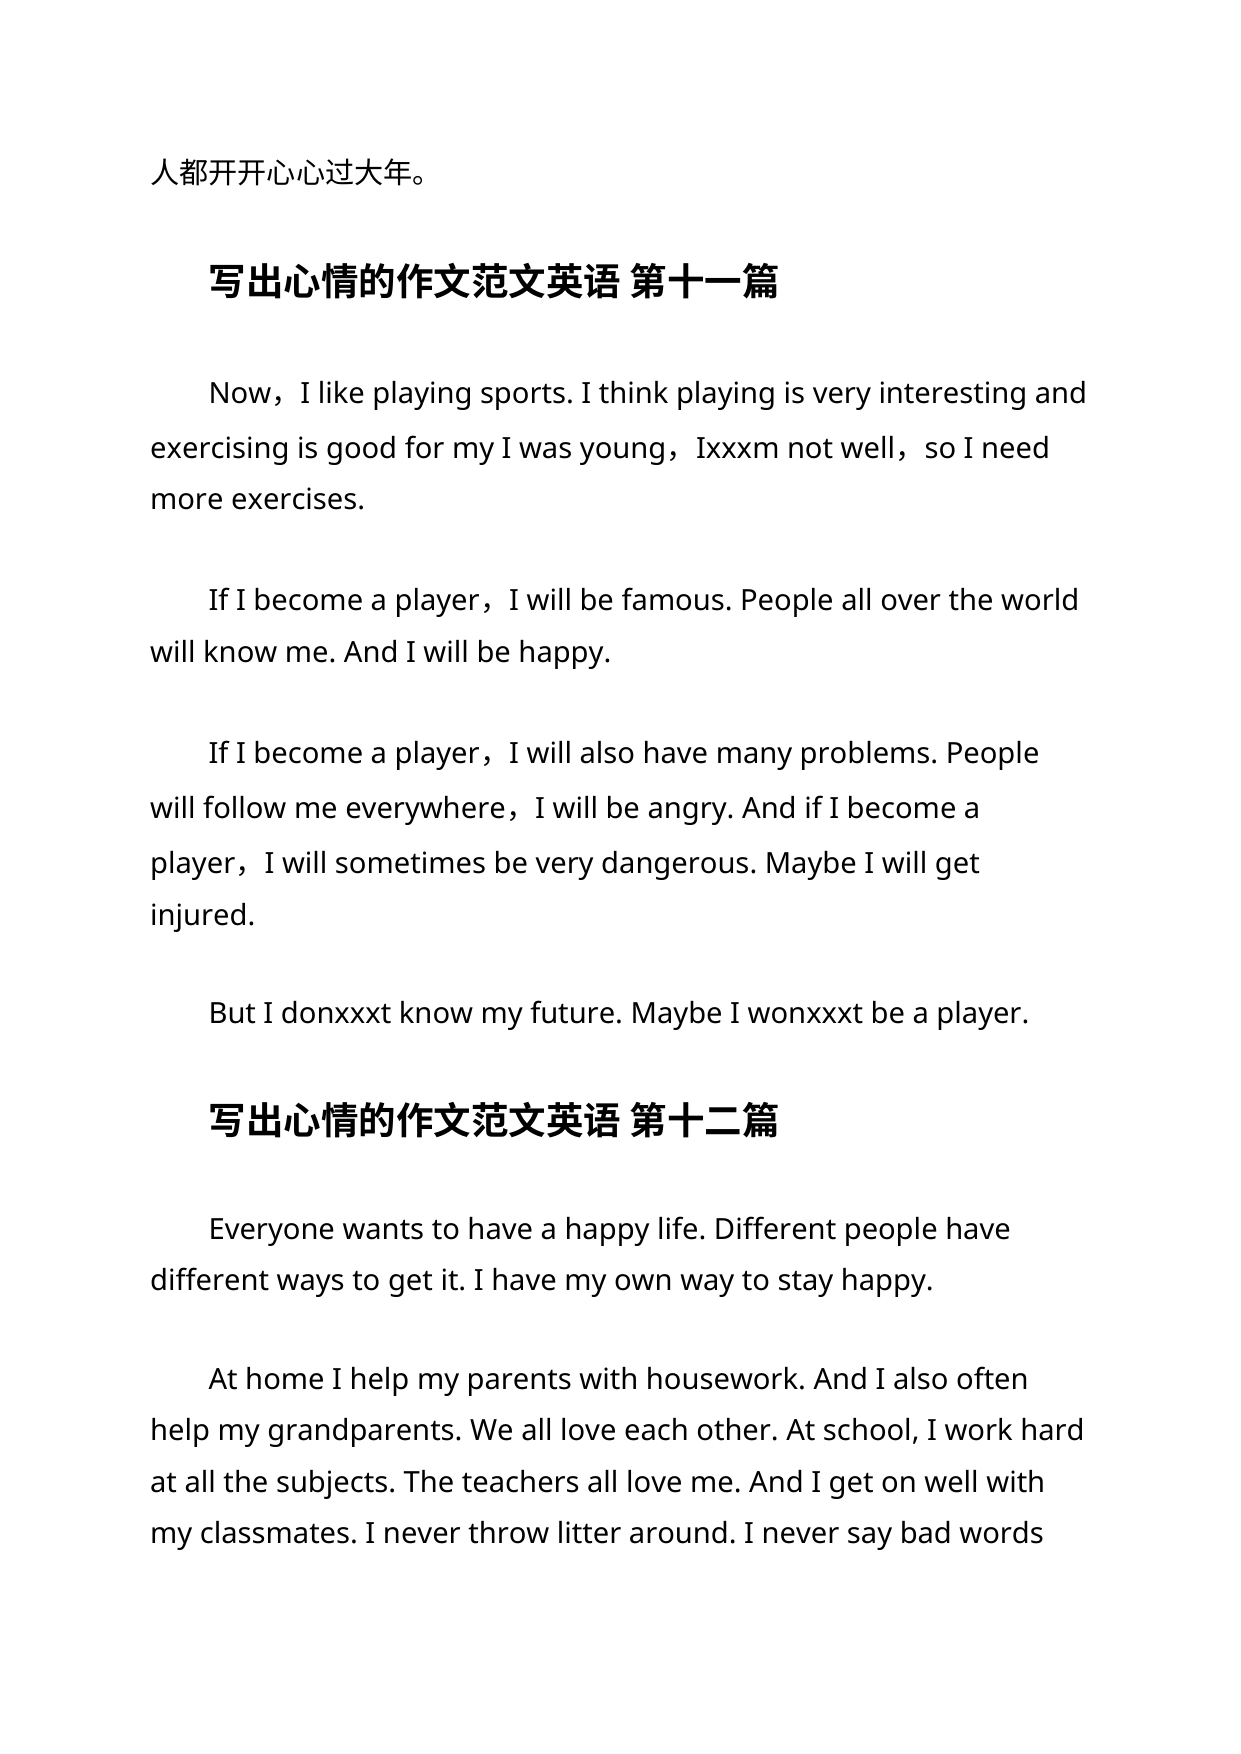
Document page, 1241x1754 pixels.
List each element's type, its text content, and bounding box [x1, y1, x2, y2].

text If I become a player，I will also have many problems. People will follow me everywhere，I will be angry. And if I become a player，I will sometimes be very dangerous. Maybe I will get injured. [150, 729, 1090, 933]
text Now，I like playing sports. I think playing is very interesting and exercising is good for my I was young，Ixxxm not well，so I need more exercises. [150, 369, 1090, 518]
text But I donxxxt know my future. Maybe I wonxxxt be a player. [150, 992, 1090, 1032]
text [150, 150, 1090, 192]
text 写出心情的作文范文英语 第十一篇 [150, 252, 1090, 306]
text Everyone wants to have a happy life. Different people have different ways to get it. I have my own way to stay happy. [150, 1208, 1090, 1299]
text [150, 1358, 1090, 1552]
text 写出心情的作文范文英语 第十二篇 [150, 1091, 1090, 1145]
text If I become a player，I will be famous. People all over the world will know me. And I will be happy. [150, 577, 1090, 671]
